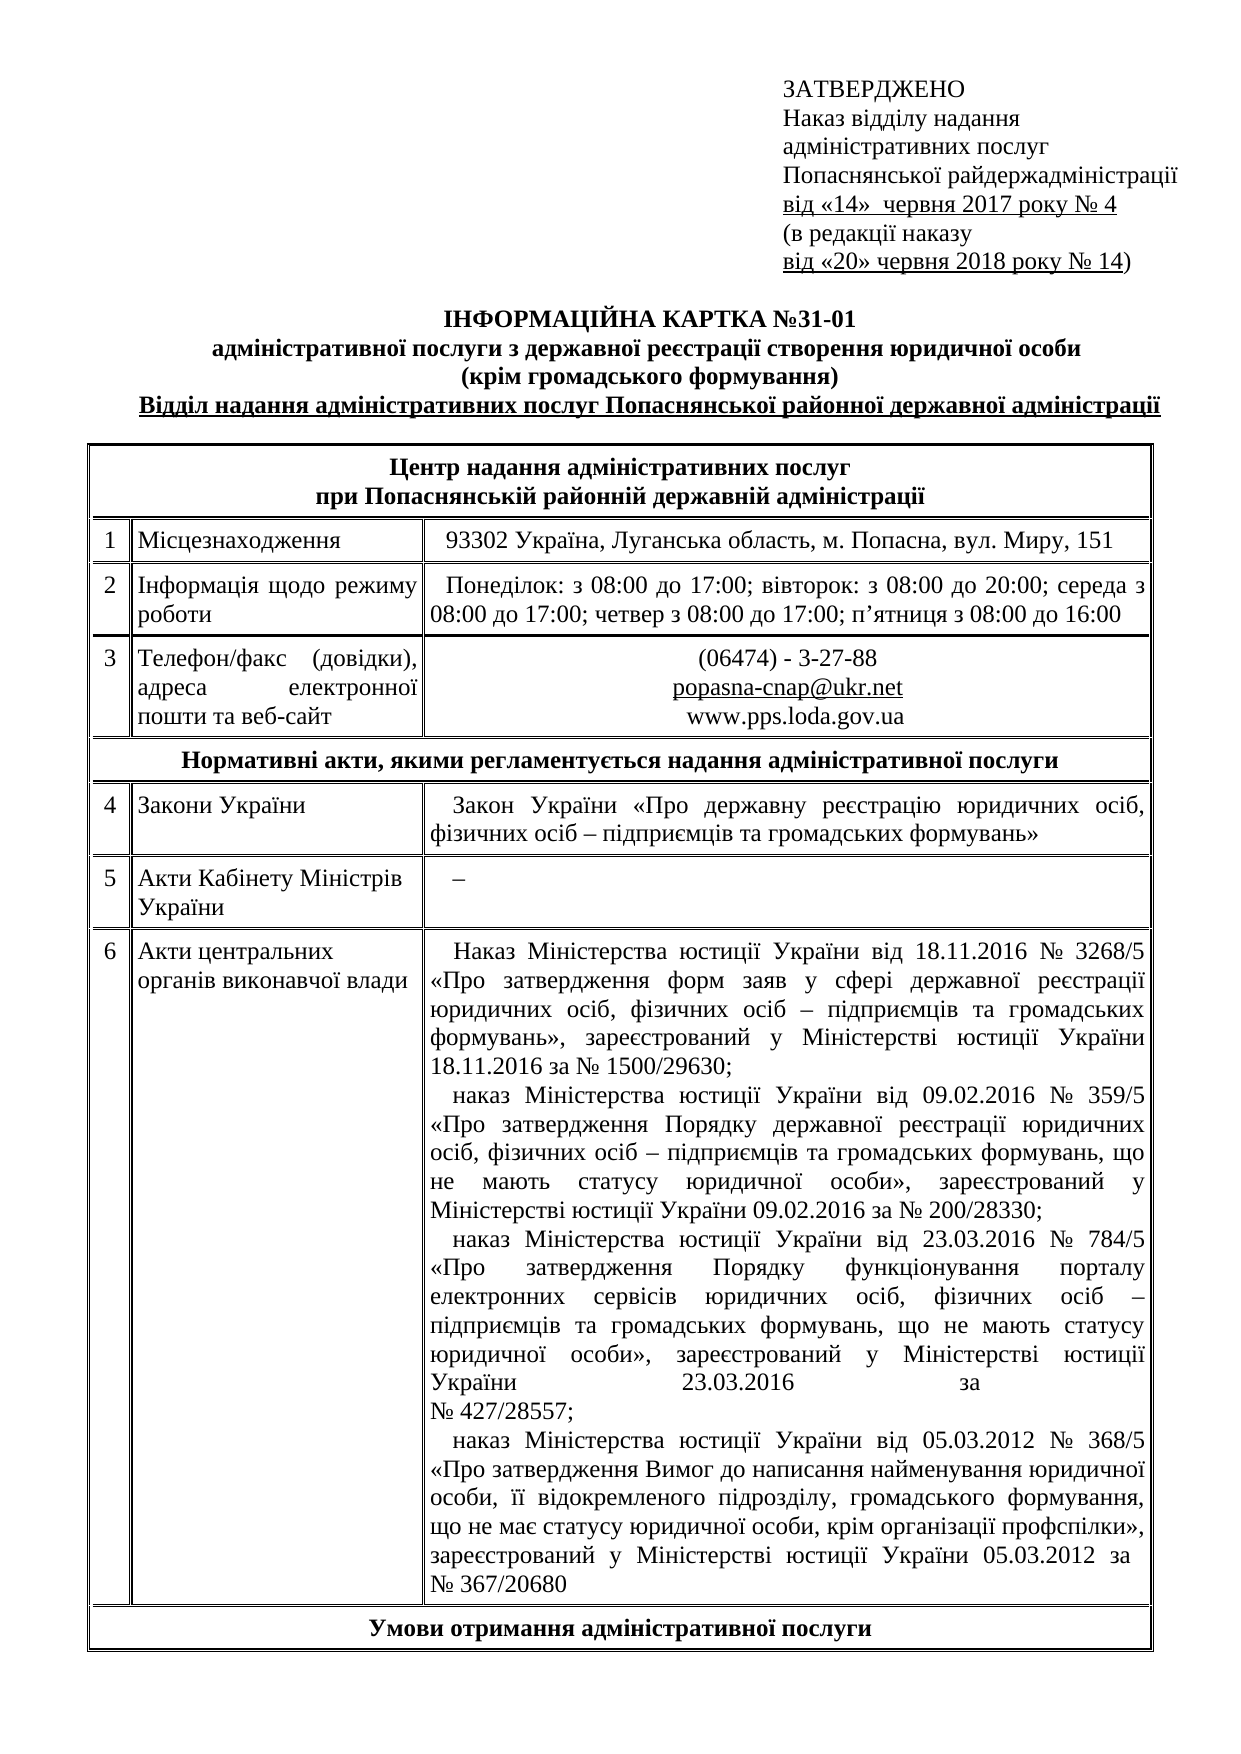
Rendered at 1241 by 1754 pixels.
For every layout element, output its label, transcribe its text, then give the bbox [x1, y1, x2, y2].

text адміністративної послуги з державної реєстрації створення юридичної особи (крім громадського формування) [118, 333, 1181, 390]
text від «14» червня 2017 року № 4 [783, 189, 1181, 218]
table_header Центр надання адміністративних послуг при Попаснянській районній державній адміністрації [90, 446, 1150, 516]
table_cell 93302 Україна, Луганська область, м. Попасна, вул. Миру, 151 [425, 516, 1151, 561]
table_cell Місцезнаходження [133, 520, 422, 561]
table_cell Понеділок: з 08:00 до 17:00; вівторок: з 08:00 до 20:00; середа з 08:00 до 17:00; четвер з 08:00 до 17:00; п’ятниця з 08:00 до 16:00 [424, 561, 1152, 634]
table_cell 2 [89, 561, 131, 634]
table_cell Нормативні акти, якими регламентується надання адміністративної послуги [89, 736, 1152, 780]
table_cell Закони України [133, 784, 422, 853]
table_cell Закон України «Про державну реєстрацію юридичних осіб, фізичних осіб – підприємців та громадських формувань» [425, 780, 1151, 853]
table_cell 4 [90, 780, 129, 853]
table_cell Наказ Міністерства юстиції України від 18.11.2016 № 3268/5 «Про затвердження форм заяв у сфері державної реєстрації юридичних осіб, фізичних осіб – підприємців та громадських формувань», зареєстрований у Міністерстві юстиції України 18.11.2016 за № 1500/29630; наказ Міністерства юстиції України від 09.02.2016 № 359/5 «Про затвердження Порядку державної реєстрації юридичних осіб, фізичних осіб – підприємців та громадських формувань, що не мають статусу юридичної особи», зареєстрований у Міністерстві юстиції України 09.02.2016 за № 200/28330; наказ Міністерства юстиції України від 23.03.2016 № 784/5 «Про затвердження Порядку функціонування порталу електронних сервісів юридичних осіб, фізичних осіб – підприємців та громадських формувань, що не мають статусу юридичної особи», зареєстрований у Міністерстві юстиції України 23.03.2016 за № 427/28557; наказ Міністерства юстиції України від 05.03.2012 № 368/5 «Про затвердження Вимог до написання найменування юридичної особи, її відокремленого підрозділу, громадського формування, що не має статусу юридичної особи, крім організації профспілки», зареєстрований у Міністерстві юстиції України 05.03.2012 за № 367/20680 [424, 927, 1152, 1604]
table_cell Умови отримання адміністративної послуги [89, 1604, 1152, 1648]
table_cell Інформація щодо режиму роботи [133, 564, 422, 634]
text (в редакції наказу [783, 218, 1181, 246]
text Попаснянської райдержадміністрації [783, 160, 1181, 189]
table_cell Акти Кабінету Міністрів України [133, 857, 422, 927]
text ІНФОРМАЦІЙНА КАРТКА №31-01 [118, 304, 1181, 333]
table_cell Телефон/факс (довідки), адреса електронної пошти та веб-сайт [133, 637, 422, 736]
table_cell – [425, 854, 1151, 927]
table_cell 5 [90, 854, 129, 927]
text від «20» червня 2018 року № 14) [783, 246, 1181, 275]
table_cell 6 [89, 927, 131, 1604]
text ЗАТВЕРДЖЕНО [783, 74, 1181, 103]
text Наказ відділу надання адміністративних послуг [783, 103, 1181, 160]
text Відділ надання адміністративних послуг Попаснянської районної державної адміністрації [118, 390, 1181, 419]
table_cell Акти центральних органів виконавчої влади [133, 930, 422, 1604]
table_cell (06474) - 3-27-88 popasna-cnap@ukr.net www.pps.loda.gov.ua [425, 634, 1150, 736]
table_cell 3 [90, 634, 129, 736]
table_cell 1 [90, 516, 129, 561]
